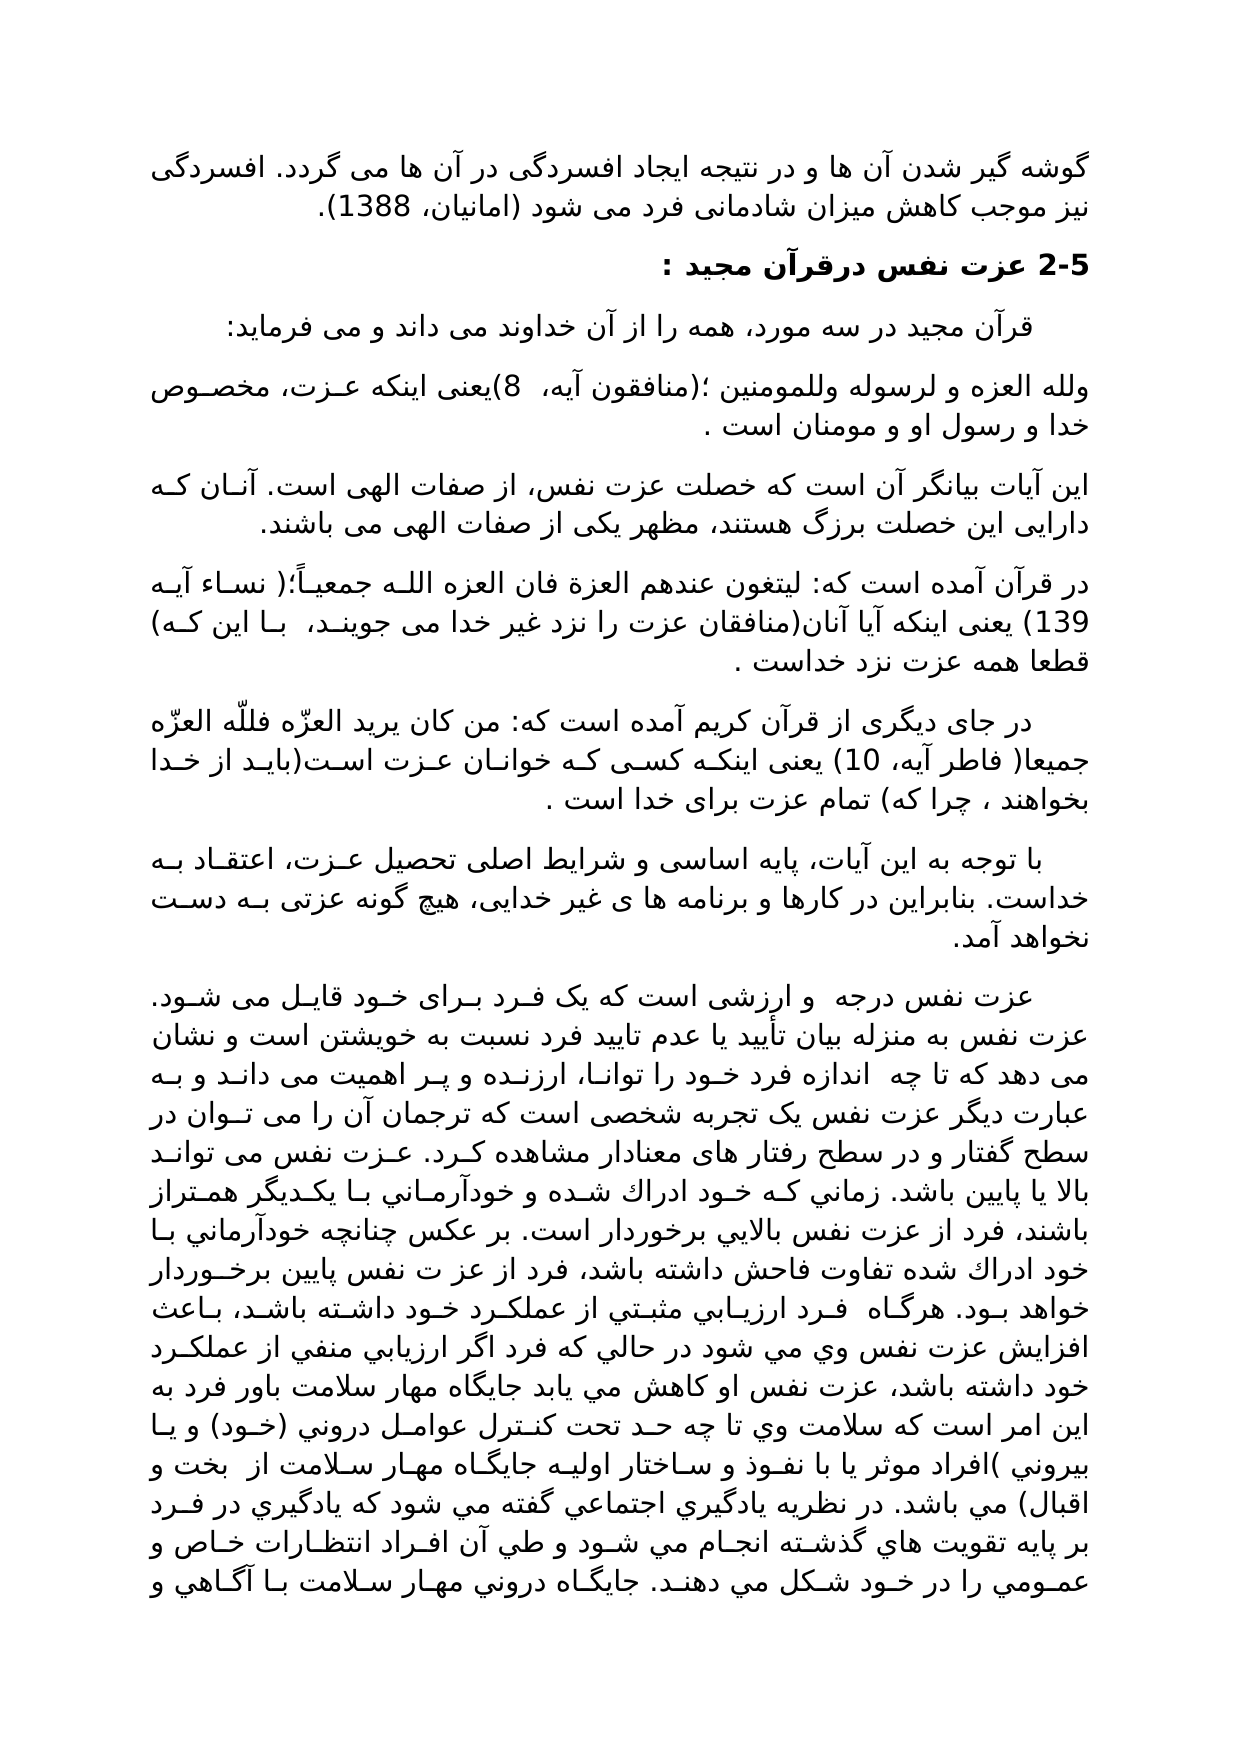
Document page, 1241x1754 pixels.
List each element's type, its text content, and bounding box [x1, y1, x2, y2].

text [150, 980, 1090, 1598]
text با توجه به این آیات، پایه اساسی و شرایط اصلی تحصیل عزت، اعتقاد به خداست. بنابراین در کارها و برنامه ها ی غیر خدایی، هیچ گونه عزتی به دست نخواهد آمد. [150, 842, 1090, 954]
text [150, 150, 1090, 223]
text قرآن مجید در سه مورد، همه را از آن خداوند می داند و می فرماید: [150, 309, 1090, 343]
text 2-5 عزت نفس درقرآن مجید : [150, 249, 1090, 283]
text در جای دیگری از قرآن کریم آمده است که: من کان یرید العزّه فللّه العزّه جمیعا( فاطر آیه، 10) یعنی اینکه کسی که خوانان عزت است(باید از خدا بخواهند ، چرا که) تمام عزت برای خدا است . [150, 704, 1090, 816]
text در قرآن آمده است که: لیتغون عندهم العزة فان العزه الله جمعیاً؛( نساء آیه 139) یعنی اینکه آیا آنان(منافقان عزت را نزد غیر خدا می جویند، با این که) قطعا همه عزت نزد خداست . [150, 567, 1090, 678]
text این آیات بیانگر آن است که خصلت عزت نفس، از صفات الهی است. آنان که دارایی این خصلت برزگ هستند، مظهر یکی از صفات الهی می باشند. [150, 468, 1090, 541]
text ولله العزه و لرسوله وللمومنین ؛(منافقون آیه، 8)یعنی اینکه عزت، مخصوص خدا و رسول او و مومنان است . [150, 369, 1090, 442]
